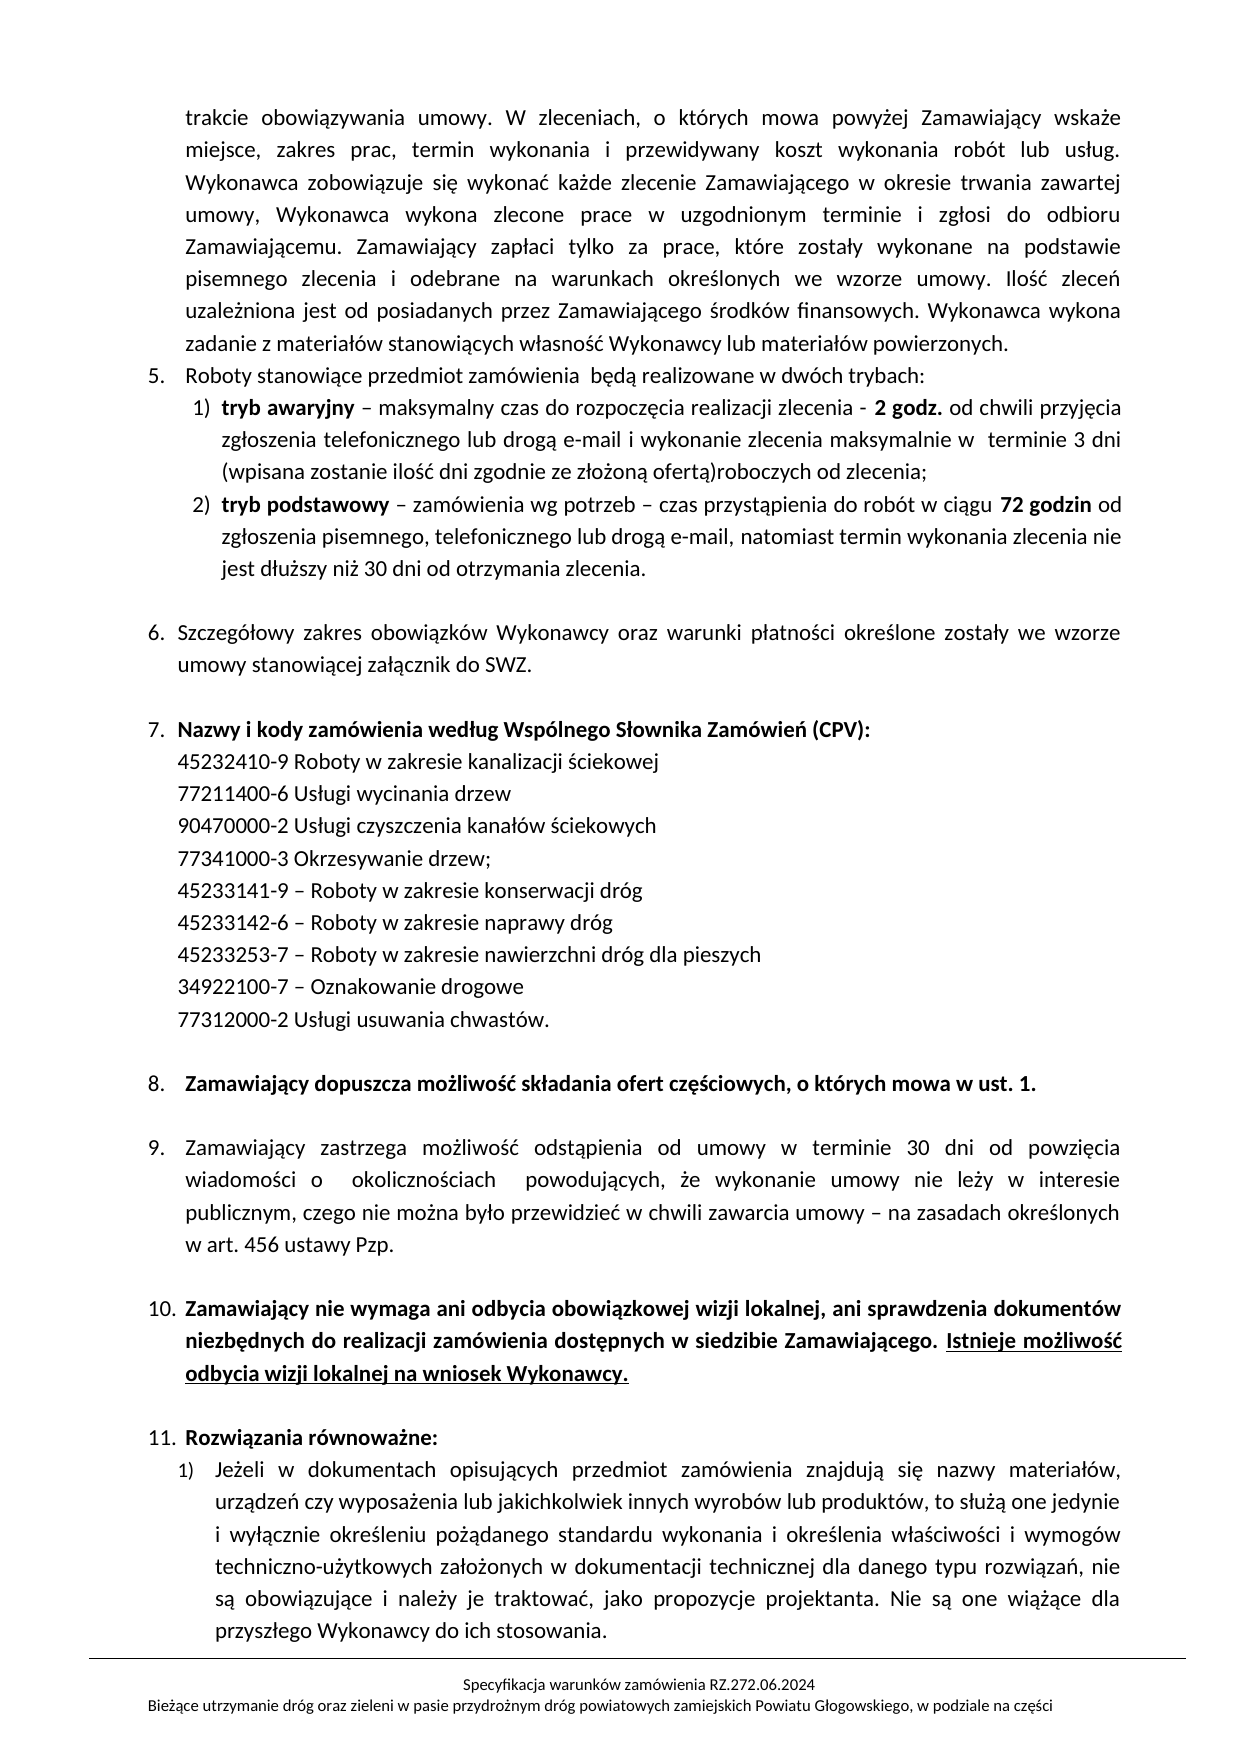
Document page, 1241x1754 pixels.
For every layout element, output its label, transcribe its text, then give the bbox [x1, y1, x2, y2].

text 77211400-6 Usługi wycinania drzew [177, 779, 1122, 807]
text 45233141-9 – Roboty w zakresie konserwacji dróg [177, 876, 1122, 904]
list Szczegółowy zakres obowiązków Wykonawcy oraz warunki płatności określone zostały we wzorze umowy stanowiącej załącznik do SWZ. [148, 618, 1122, 679]
list Zamawiający dopuszcza możliwość składania ofert częściowych, o których mowa w ust. 1. [148, 1069, 1122, 1097]
text 45232410-9 Roboty w zakresie kanalizacji ściekowej [177, 747, 1122, 775]
text 77341000-3 Okrzesywanie drzew; [177, 844, 1122, 872]
list Zamawiający zastrzega możliwość odstąpienia od umowy w terminie 30 dni od powzięcia wiadomości o okolicznościach powodujących, że wykonanie umowy nie leży w interesie publicznym, czego nie można było przewidzieć w chwili zawarcia umowy – na zasadach określonych w art. 456 ustawy Pzp. [148, 1133, 1122, 1258]
text 90470000-2 Usługi czyszczenia kanałów ściekowych [177, 812, 1122, 839]
text 77312000-2 Usługi usuwania chwastów. [177, 1005, 1122, 1033]
list Rozwiązania równoważne: [148, 1423, 1122, 1451]
list Zamawiający nie wymaga ani odbycia obowiązkowej wizji lokalnej, ani sprawdzenia dokumentów niezbędnych do realizacji zamówienia dostępnych w siedzibie Zamawiającego. Istnieje możliwość odbycia wizji lokalnej na wniosek Wykonawcy. [148, 1294, 1122, 1387]
text 45233142-6 – Roboty w zakresie naprawy dróg [177, 908, 1122, 936]
list Roboty stanowiące przedmiot zamówienia będą realizowane w dwóch trybach: [148, 361, 1122, 389]
text 34922100-7 – Oznakowanie drogowe [177, 972, 1122, 1001]
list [148, 103, 1122, 357]
list tryb awaryjny – maksymalny czas do rozpoczęcia realizacji zlecenia - 2 godz. od chwili przyjęcia zgłoszenia telefonicznego lub drogą e-mail i wykonanie zlecenia maksymalnie w terminie 3 dni (wpisana zostanie ilość dni zgodnie ze złożoną ofertą)roboczych od zlecenia; [192, 393, 1122, 486]
text 45233253-7 – Roboty w zakresie nawierzchni dróg dla pieszych [177, 940, 1122, 968]
list tryb podstawowy – zamówienia wg potrzeb – czas przystąpienia do robót w ciągu 72 godzin od zgłoszenia pisemnego, telefonicznego lub drogą e-mail, natomiast termin wykonania zlecenia nie jest dłuższy niż 30 dni od otrzymania zlecenia. [192, 490, 1122, 582]
list Jeżeli w dokumentach opisujących przedmiot zamówienia znajdują się nazwy materiałów, urządzeń czy wyposażenia lub jakichkolwiek innych wyrobów lub produktów, to służą one jedynie i wyłącznie określeniu pożądanego standardu wykonania i określenia właściwości i wymogów techniczno-użytkowych założonych w dokumentacji technicznej dla danego typu rozwiązań, nie są obowiązujące i należy je traktować, jako propozycje projektanta. Nie są one wiążące dla przyszłego Wykonawcy do ich stosowania. [177, 1455, 1122, 1644]
list Nazwy i kody zamówienia według Wspólnego Słownika Zamówień (CPV): [148, 715, 1122, 743]
